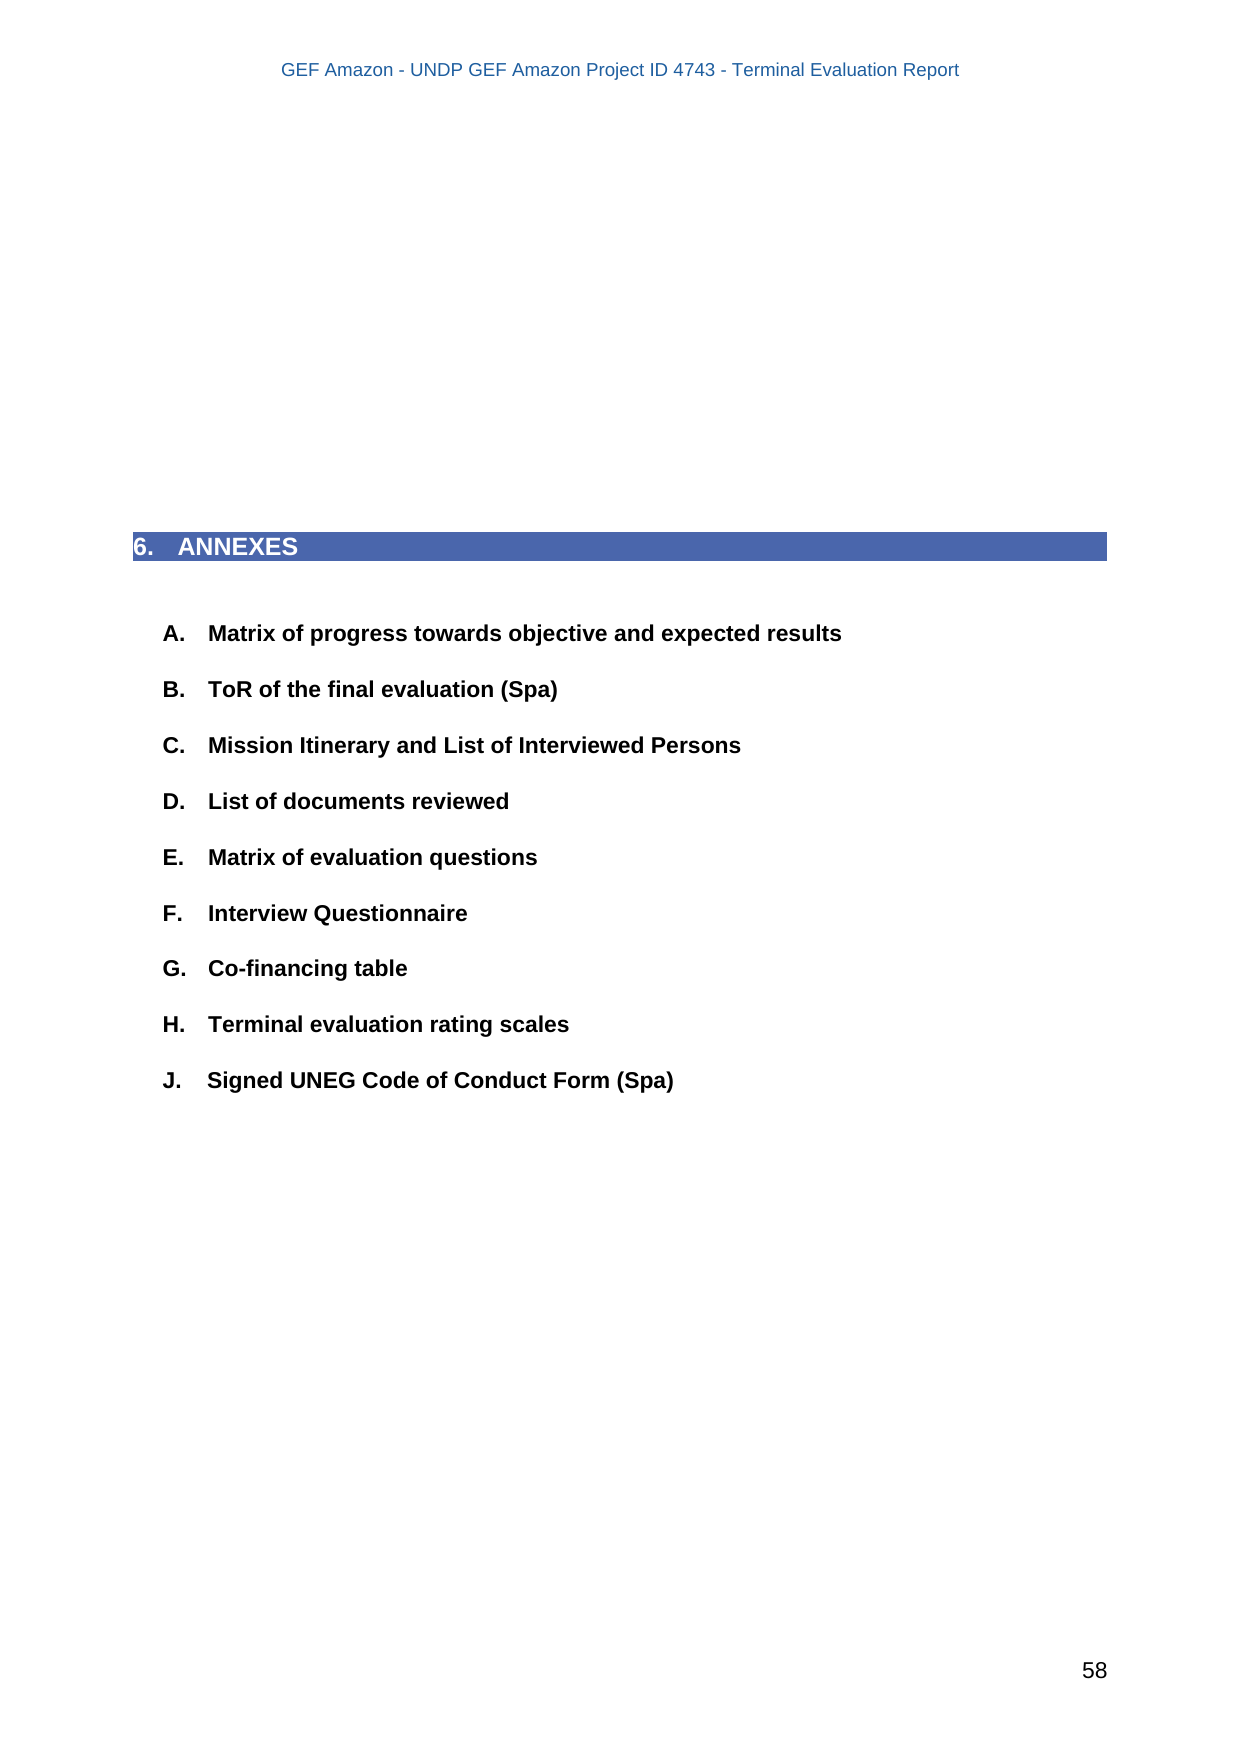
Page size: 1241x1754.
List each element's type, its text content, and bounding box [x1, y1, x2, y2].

list Interview Questionnaire [162, 899, 1107, 926]
list List of documents reviewed [162, 788, 1107, 814]
text ANNEXES [133, 532, 1107, 561]
list Matrix of progress towards objective and expected results [162, 620, 1107, 647]
list Matrix of evaluation questions [162, 844, 1107, 870]
list Terminal evaluation rating scales [162, 1011, 1107, 1037]
list Signed UNEG Code of Conduct Form (Spa) [162, 1067, 1107, 1093]
list Mission Itinerary and List of Interviewed Persons [162, 732, 1107, 758]
list Co-financing table [162, 955, 1107, 982]
list ToR of the final evaluation (Spa) [162, 676, 1107, 702]
